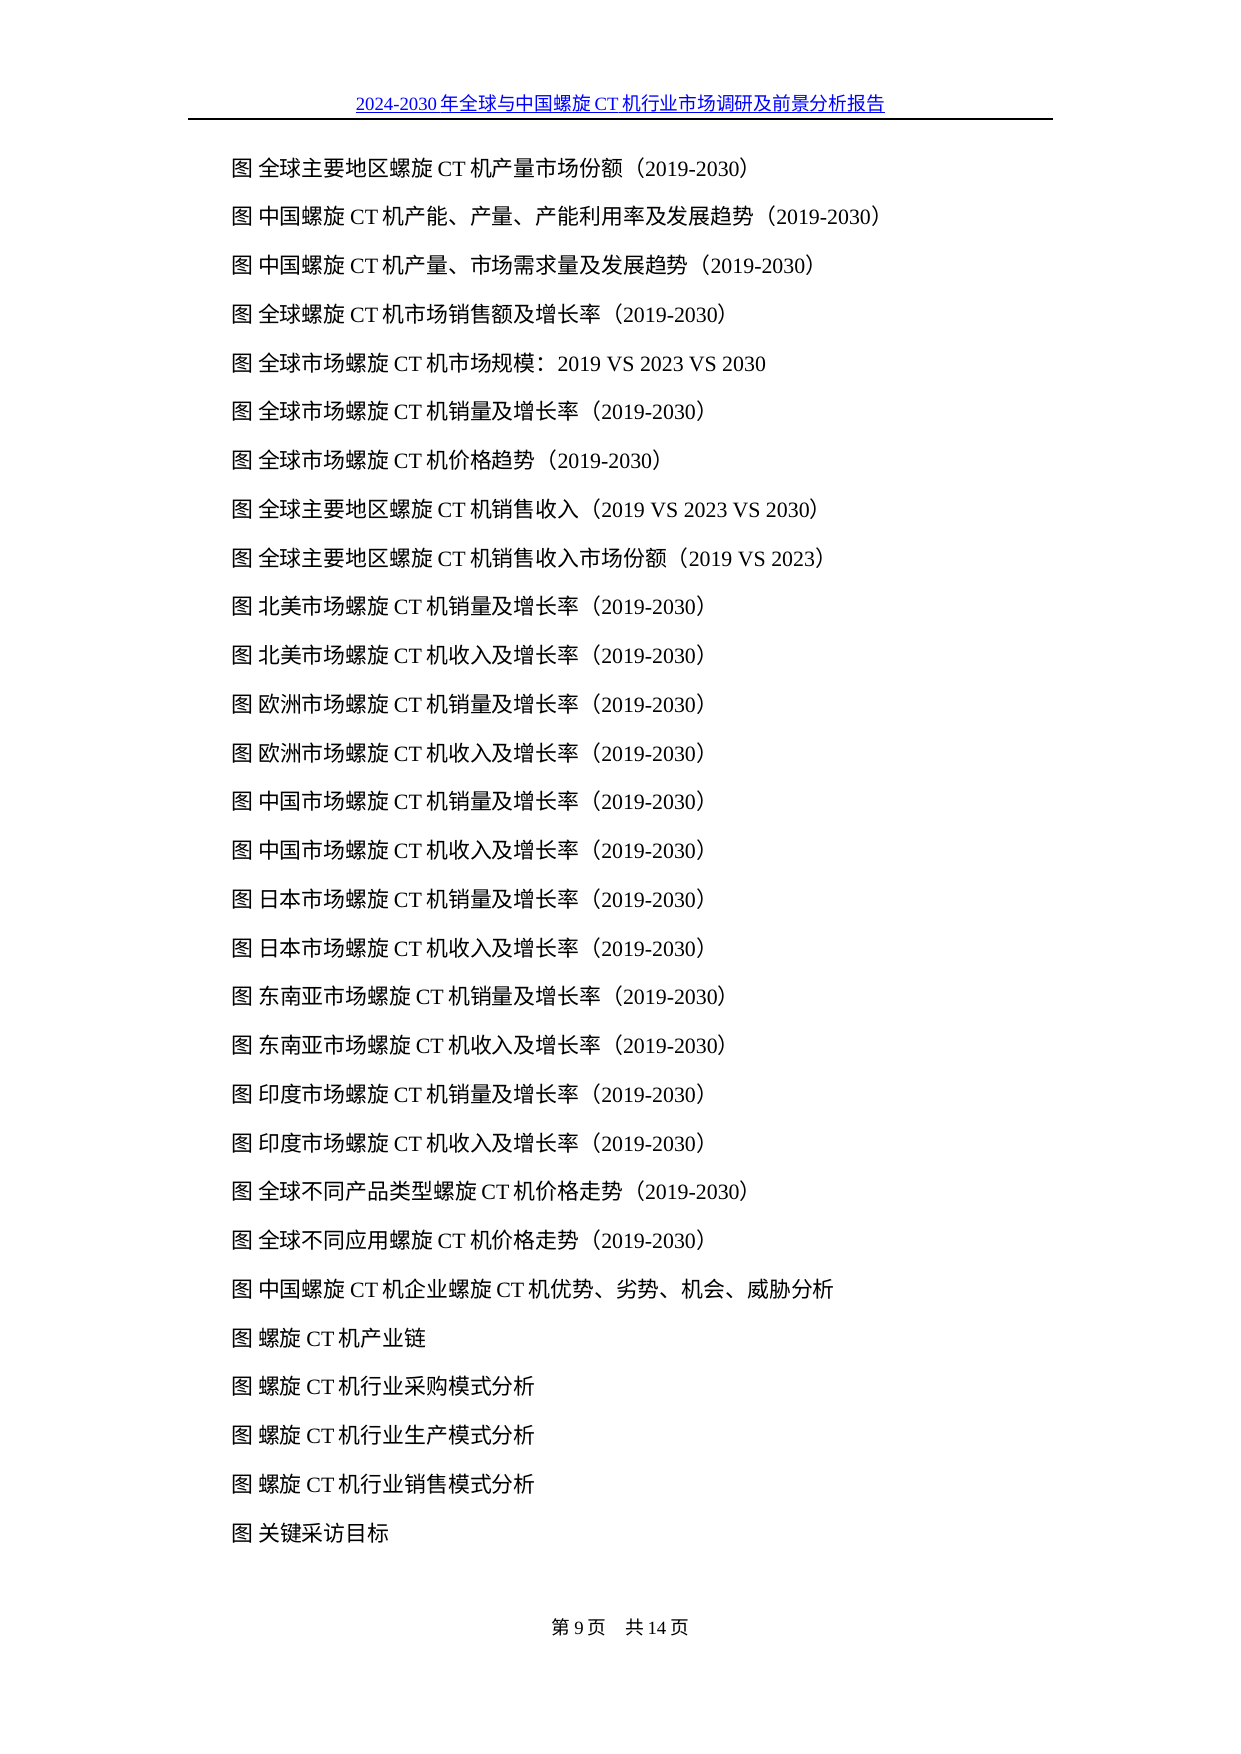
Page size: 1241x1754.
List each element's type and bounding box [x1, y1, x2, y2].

text [187, 150, 1053, 1548]
